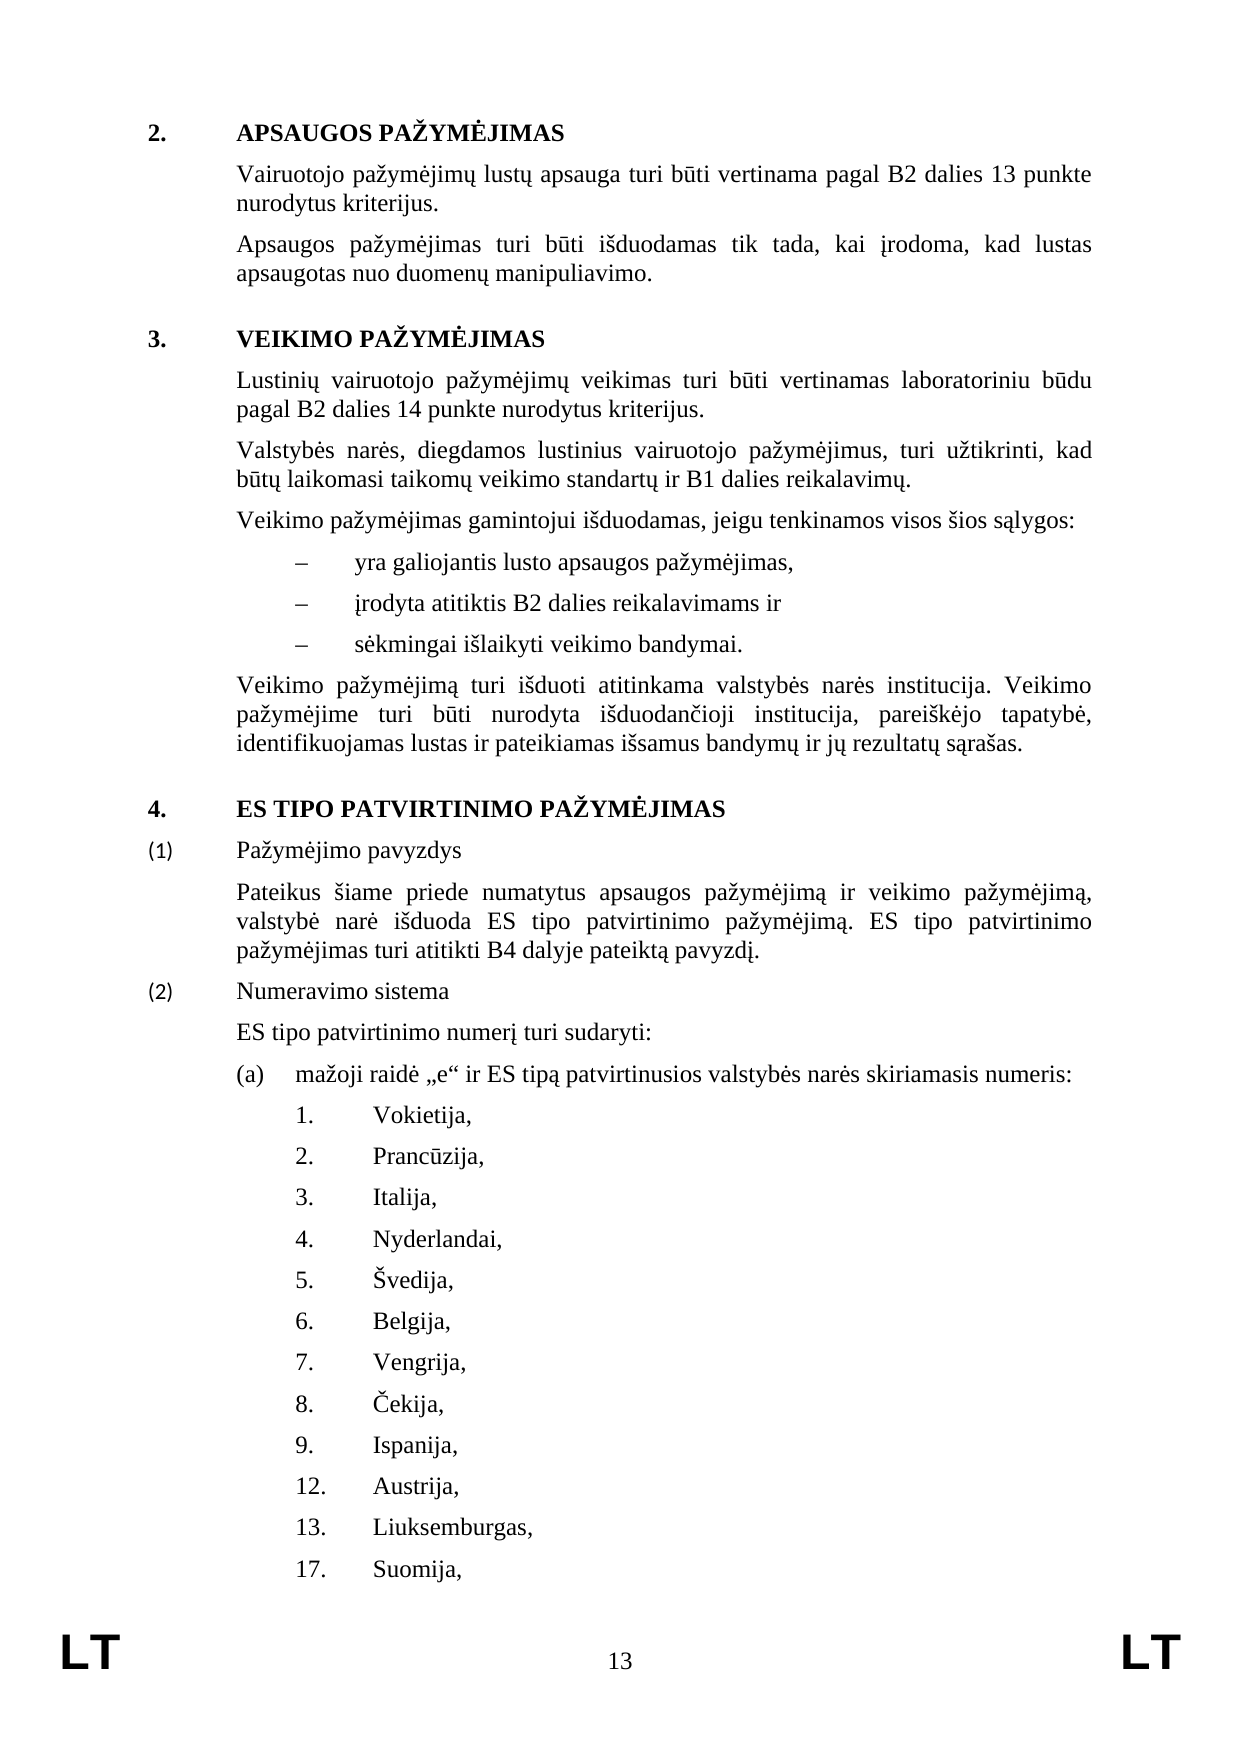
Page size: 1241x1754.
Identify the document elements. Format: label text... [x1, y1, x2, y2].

text Apsaugos pažymėjimas turi būti išduodamas tik tada, kai įrodoma, kad lustas apsaugotas nuo duomenų manipuliavimo. [236, 229, 1093, 287]
text Veikimo pažymėjimas gamintojui išduodamas, jeigu tenkinamos visos šios sąlygos: [236, 506, 1093, 534]
text 1. Vokietija, [295, 1100, 1093, 1129]
text 8. Čekija, [295, 1389, 1093, 1417]
text įrodyta atitiktis B2 dalies reikalavimams ir [295, 588, 1093, 617]
text 9. Ispanija, [295, 1430, 1093, 1459]
subtitle ES TIPO PATVIRTINIMO PAŽYMĖJIMAS [148, 794, 1093, 823]
text Lustinių vairuotojo pažymėjimų veikimas turi būti vertinamas laboratoriniu būdu pagal B2 dalies 14 punkte nurodytus kriterijus. [236, 366, 1093, 423]
text 2. Prancūzija, [295, 1141, 1093, 1170]
text Veikimo pažymėjimą turi išduoti atitinkama valstybės narės institucija. Veikimo pažymėjime turi būti nurodyta išduodančioji institucija, pareiškėjo tapatybė, identifikuojamas lustas ir pateikiamas išsamus bandymų ir jų rezultatų sąrašas. [236, 671, 1093, 757]
subtitle VEIKIMO PAŽYMĖJIMAS [148, 324, 1093, 353]
text 7. Vengrija, [295, 1347, 1093, 1376]
text 13. Liuksemburgas, [295, 1512, 1093, 1541]
text 4. Nyderlandai, [295, 1224, 1093, 1252]
text 5. Švedija, [295, 1265, 1093, 1294]
text ES tipo patvirtinimo numerį turi sudaryti: [236, 1017, 1093, 1046]
text 6. Belgija, [295, 1306, 1093, 1335]
text Valstybės narės, diegdamos lustinius vairuotojo pažymėjimus, turi užtikrinti, kad būtų laikomasi taikomų veikimo standartų ir B1 dalies reikalavimų. [236, 436, 1093, 493]
text 17. Suomija, [295, 1554, 1093, 1582]
text 12. Austrija, [295, 1471, 1093, 1500]
text sėkmingai išlaikyti veikimo bandymai. [295, 629, 1093, 658]
list yra galiojantis lusto apsaugos pažymėjimas, [295, 547, 1093, 576]
list Numeravimo sistema [148, 976, 1093, 1005]
text Vairuotojo pažymėjimų lustų apsauga turi būti vertinama pagal B2 dalies 13 punkte nurodytus kriterijus. [236, 159, 1093, 217]
list Pažymėjimo pavyzdys [148, 836, 1093, 865]
text mažoji raidė „e“ ir ES tipą patvirtinusios valstybės narės skiriamasis numeris: [236, 1059, 1093, 1087]
subtitle APSAUGOS PAŽYMĖJIMAS [148, 118, 1093, 147]
text Pateikus šiame priede numatytus apsaugos pažymėjimą ir veikimo pažymėjimą, valstybė narė išduoda ES tipo patvirtinimo pažymėjimą. ES tipo patvirtinimo pažymėjimas turi atitikti B4 dalyje pateiktą pavyzdį. [236, 877, 1093, 963]
text 3. Italija, [295, 1182, 1093, 1211]
